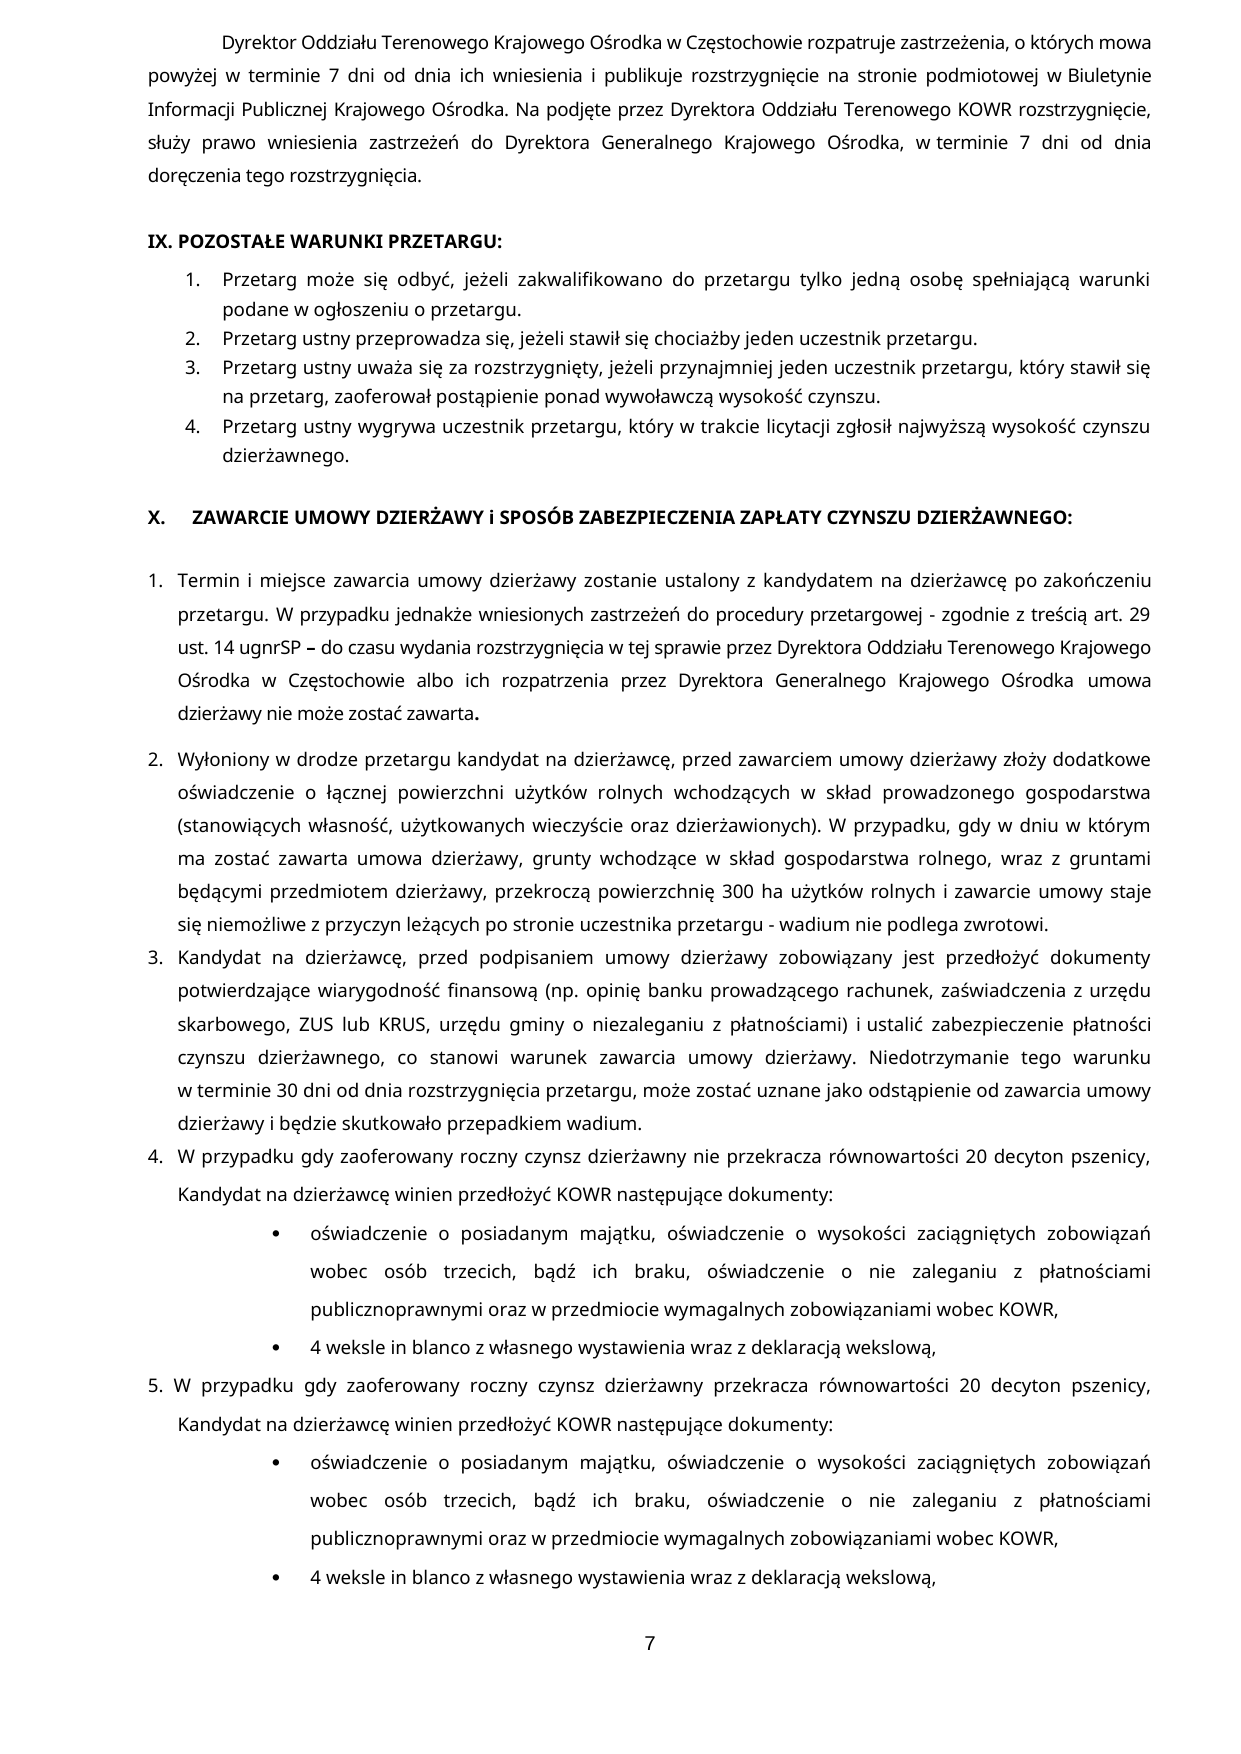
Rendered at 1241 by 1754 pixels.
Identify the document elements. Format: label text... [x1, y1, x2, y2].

text 5. W przypadku gdy zaoferowany roczny czynsz dzierżawny przekracza równowartości 20 decyton pszenicy, Kandydat na dzierżawcę winien przedłożyć KOWR następujące dokumenty: [148, 1373, 1152, 1437]
list Kandydat na dzierżawcę, przed podpisaniem umowy dzierżawy zobowiązany jest przedłożyć dokumenty potwierdzające wiarygodność finansową (np. opinię banku prowadzącego rachunek, zaświadczenia z urzędu skarbowego, ZUS lub KRUS, urzędu gminy o niezaleganiu z płatnościami) i ustalić zabezpieczenie płatności czynszu dzierżawnego, co stanowi warunek zawarcia umowy dzierżawy. Niedotrzymanie tego warunku w terminie 30 dni od dnia rozstrzygnięcia przetargu, może zostać uznane jako odstąpienie od zawarcia umowy dzierżawy i będzie skutkowało przepadkiem wadium. [148, 945, 1152, 1136]
list W przypadku gdy zaoferowany roczny czynsz dzierżawny nie przekracza równowartości 20 decyton pszenicy, Kandydat na dzierżawcę winien przedłożyć KOWR następujące dokumenty: [148, 1143, 1152, 1207]
list Przetarg ustny przeprowadza się, jeżeli stawił się chociażby jeden uczestnik przetargu. [185, 325, 1152, 351]
list Termin i miejsce zawarcia umowy dzierżawy zostanie ustalony z kandydatem na dzierżawcę po zakończeniu przetargu. W przypadku jednakże wniesionych zastrzeżeń do procedury przetargowej - zgodnie z treścią art. 29 ust. 14 ugnrSP – do czasu wydania rozstrzygnięcia w tej sprawie przez Dyrektora Oddziału Terenowego Krajowego Ośrodka w Częstochowie albo ich rozpatrzenia przez Dyrektora Generalnego Krajowego Ośrodka umowa dzierżawy nie może zostać zawarta. [148, 568, 1152, 726]
text IX. POZOSTAŁE WARUNKI PRZETARGU: [148, 228, 1152, 254]
list 4 weksle in blanco z własnego wystawienia wraz z deklaracją wekslową, [273, 1564, 1152, 1589]
list oświadczenie o posiadanym majątku, oświadczenie o wysokości zaciągniętych zobowiązań wobec osób trzecich, bądź ich braku, oświadczenie o nie zaleganiu z płatnościami publicznoprawnymi oraz w przedmiocie wymagalnych zobowiązaniami wobec KOWR, [273, 1449, 1152, 1551]
list Przetarg ustny uważa się za rozstrzygnięty, jeżeli przynajmniej jeden uczestnik przetargu, który stawił się na przetarg, zaoferował postąpienie ponad wywoławczą wysokość czynszu. [185, 354, 1152, 409]
list oświadczenie o posiadanym majątku, oświadczenie o wysokości zaciągniętych zobowiązań wobec osób trzecich, bądź ich braku, oświadczenie o nie zaleganiu z płatnościami publicznoprawnymi oraz w przedmiocie wymagalnych zobowiązaniami wobec KOWR, [273, 1220, 1152, 1322]
list Przetarg może się odbyć, jeżeli zakwalifikowano do przetargu tylko jedną osobę spełniającą warunki podane w ogłoszeniu o przetargu. [185, 267, 1152, 321]
list Przetarg ustny wygrywa uczestnik przetargu, który w trakcie licytacji zgłosił najwyższą wysokość czynszu dzierżawnego. [185, 413, 1152, 468]
title ZAWARCIE UMOWY DZIERŻAWY i SPOSÓB ZABEZPIECZENIA ZAPŁATY CZYNSZU DZIERŻAWNEGO: [148, 504, 1152, 530]
text Dyrektor Oddziału Terenowego Krajowego Ośrodka w Częstochowie rozpatruje zastrzeżenia, o których mowa powyżej w terminie 7 dni od dnia ich wniesienia i publikuje rozstrzygnięcie na stronie podmiotowej w Biuletynie Informacji Publicznej Krajowego Ośrodka. Na podjęte przez Dyrektora Oddziału Terenowego KOWR rozstrzygnięcie, służy prawo wniesienia zastrzeżeń do Dyrektora Generalnego Krajowego Ośrodka, w terminie 7 dni od dnia doręczenia tego rozstrzygnięcia. [148, 29, 1152, 188]
list Wyłoniony w drodze przetargu kandydat na dzierżawcę, przed zawarciem umowy dzierżawy złoży dodatkowe oświadczenie o łącznej powierzchni użytków rolnych wchodzących w skład prowadzonego gospodarstwa (stanowiących własność, użytkowanych wieczyście oraz dzierżawionych). W przypadku, gdy w dniu w którym ma zostać zawarta umowa dzierżawy, grunty wchodzące w skład gospodarstwa rolnego, wraz z gruntami będącymi przedmiotem dzierżawy, przekroczą powierzchnię użytków rolnych i zawarcie umowy staje się niemożliwe z przyczyn leżących po stronie uczestnika przetargu - wadium nie podlega zwrotowi. [148, 746, 1152, 937]
list 4 weksle in blanco z własnego wystawienia wraz z deklaracją wekslową, [273, 1334, 1152, 1360]
